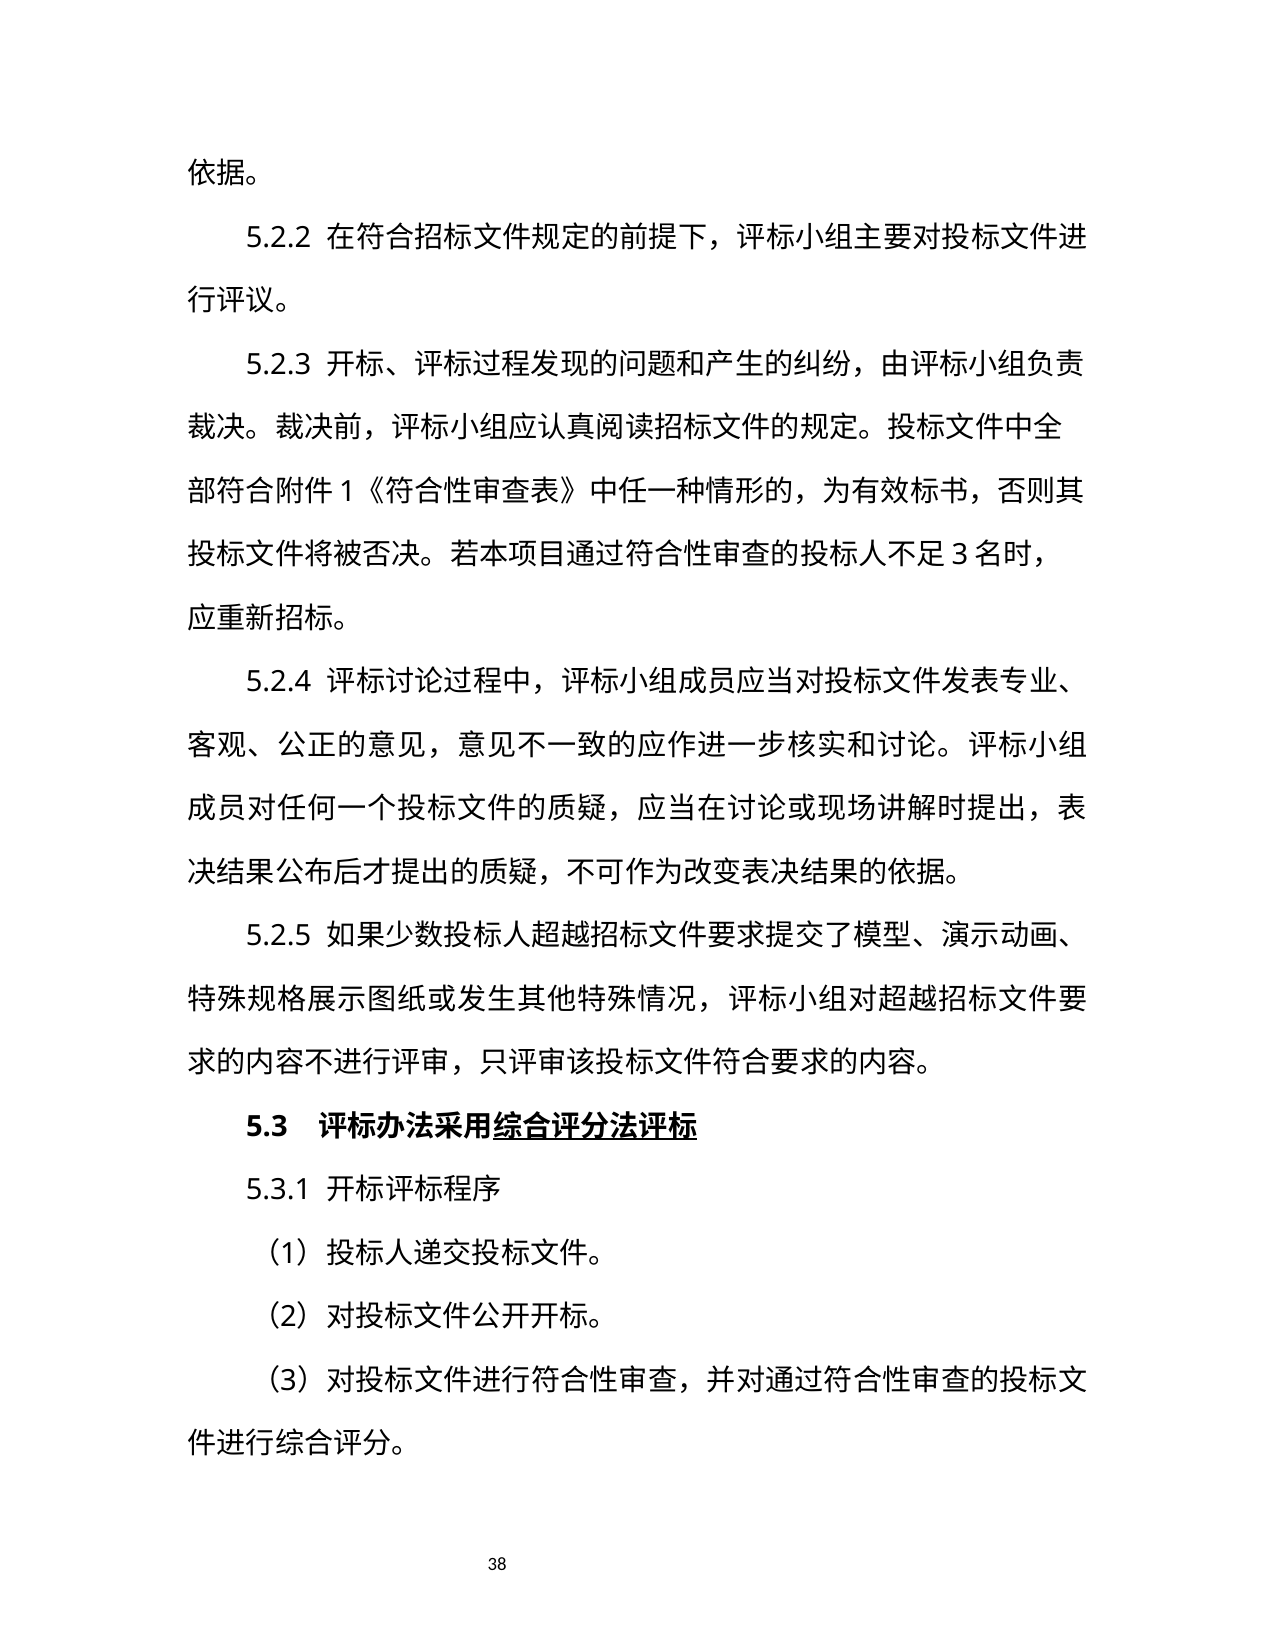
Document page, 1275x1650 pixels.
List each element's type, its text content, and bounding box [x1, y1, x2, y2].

text 5.2.4 评标讨论过程中，评标小组成员应当对投标文件发表专业、客观、公正的意见，意见不一致的应作进一步核实和讨论。评标小组成员对任何一个投标文件的质疑，应当在讨论或现场讲解时提出，表决结果公布后才提出的质疑，不可作为改变表决结果的依据。 [187, 658, 1088, 891]
text 5.2.5 如果少数投标人超越招标文件要求提交了模型、演示动画、特殊规格展示图纸或发生其他特殊情况，评标小组对超越招标文件要求的内容不进行评审，只评审该投标文件符合要求的内容。 [187, 912, 1088, 1081]
text 5.2.2 在符合招标文件规定的前提下，评标小组主要对投标文件进行评议。 [187, 213, 1088, 319]
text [187, 150, 1088, 192]
text （1）投标人递交投标文件。 [187, 1229, 1088, 1272]
text 5.3.1 开标评标程序 [187, 1166, 1088, 1208]
text （3）对投标文件进行符合性审查，并对通过符合性审查的投标文件进行综合评分。 [187, 1356, 1088, 1462]
text 5.3 评标办法采用综合评分法评标 [187, 1102, 1088, 1144]
text （2）对投标文件公开开标。 [187, 1293, 1088, 1335]
text 5.2.3 开标、评标过程发现的问题和产生的纠纷，由评标小组负责裁决。裁决前，评标小组应认真阅读招标文件的规定。投标文件中全部符合附件1《符合性审查表》中任一种情形的，为有效标书，否则其投标文件将被否决。若本项目通过符合性审查的投标人不足3名时，应重新招标。 [187, 340, 1088, 637]
